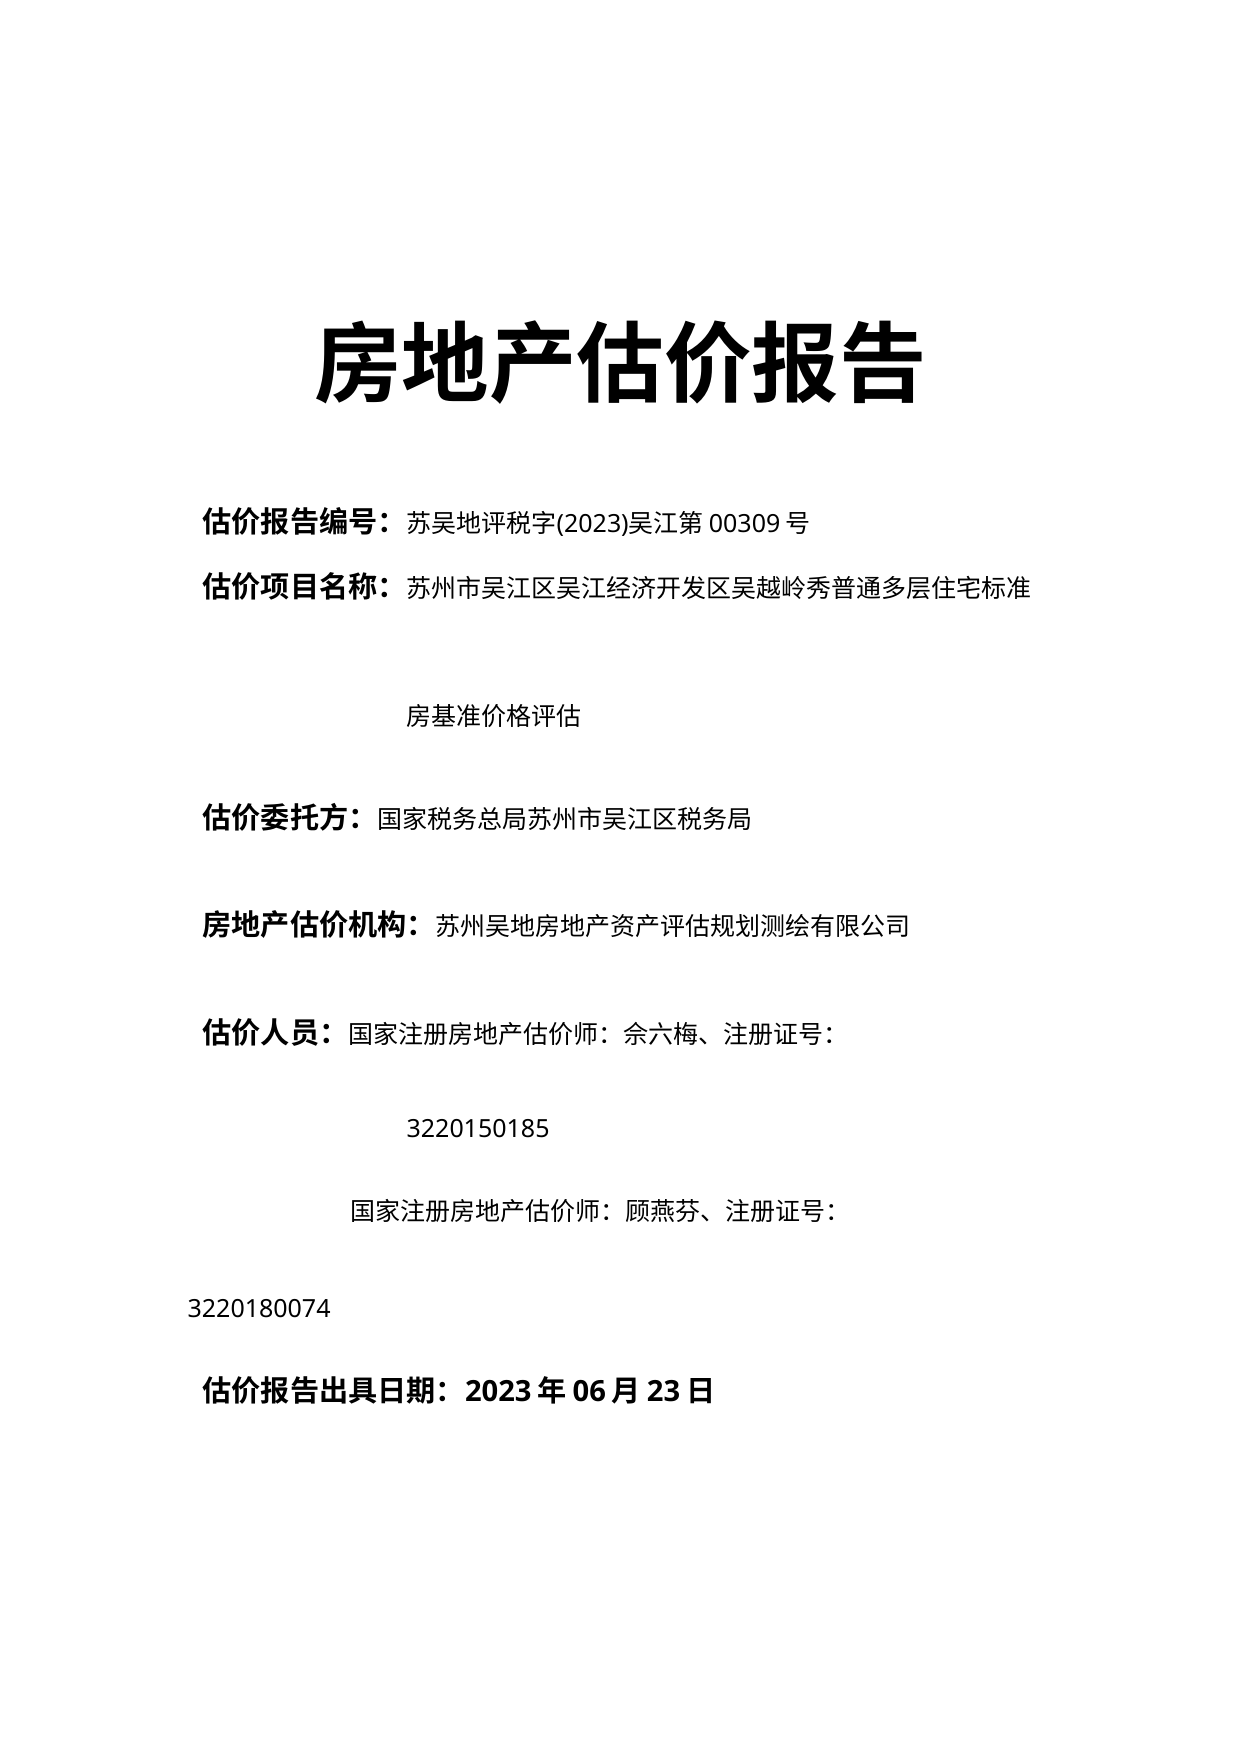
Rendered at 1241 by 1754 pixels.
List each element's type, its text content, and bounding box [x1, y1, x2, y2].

text 估价报告编号：苏吴地评税字(2023)吴江第00309号 [202, 487, 1053, 552]
text 估价人员：国家注册房地产估价师：佘六梅、注册证号：3220150185 [202, 998, 990, 1160]
text 房地产估价报告 [187, 292, 1053, 422]
text 估价报告出具日期：2023年06月23日 [202, 1357, 990, 1422]
text 房地产估价机构：苏州吴地房地产资产评估规划测绘有限公司 [202, 891, 990, 956]
text 估价委托方：国家税务总局苏州市吴江区税务局 [202, 783, 990, 848]
text 估价项目名称：苏州市吴江区吴江经济开发区吴越岭秀普通多层住宅标准房基准价格评估 [202, 552, 1053, 747]
text 国家注册房地产估价师：顾燕芬、注册证号：3220180074 [187, 1177, 990, 1340]
